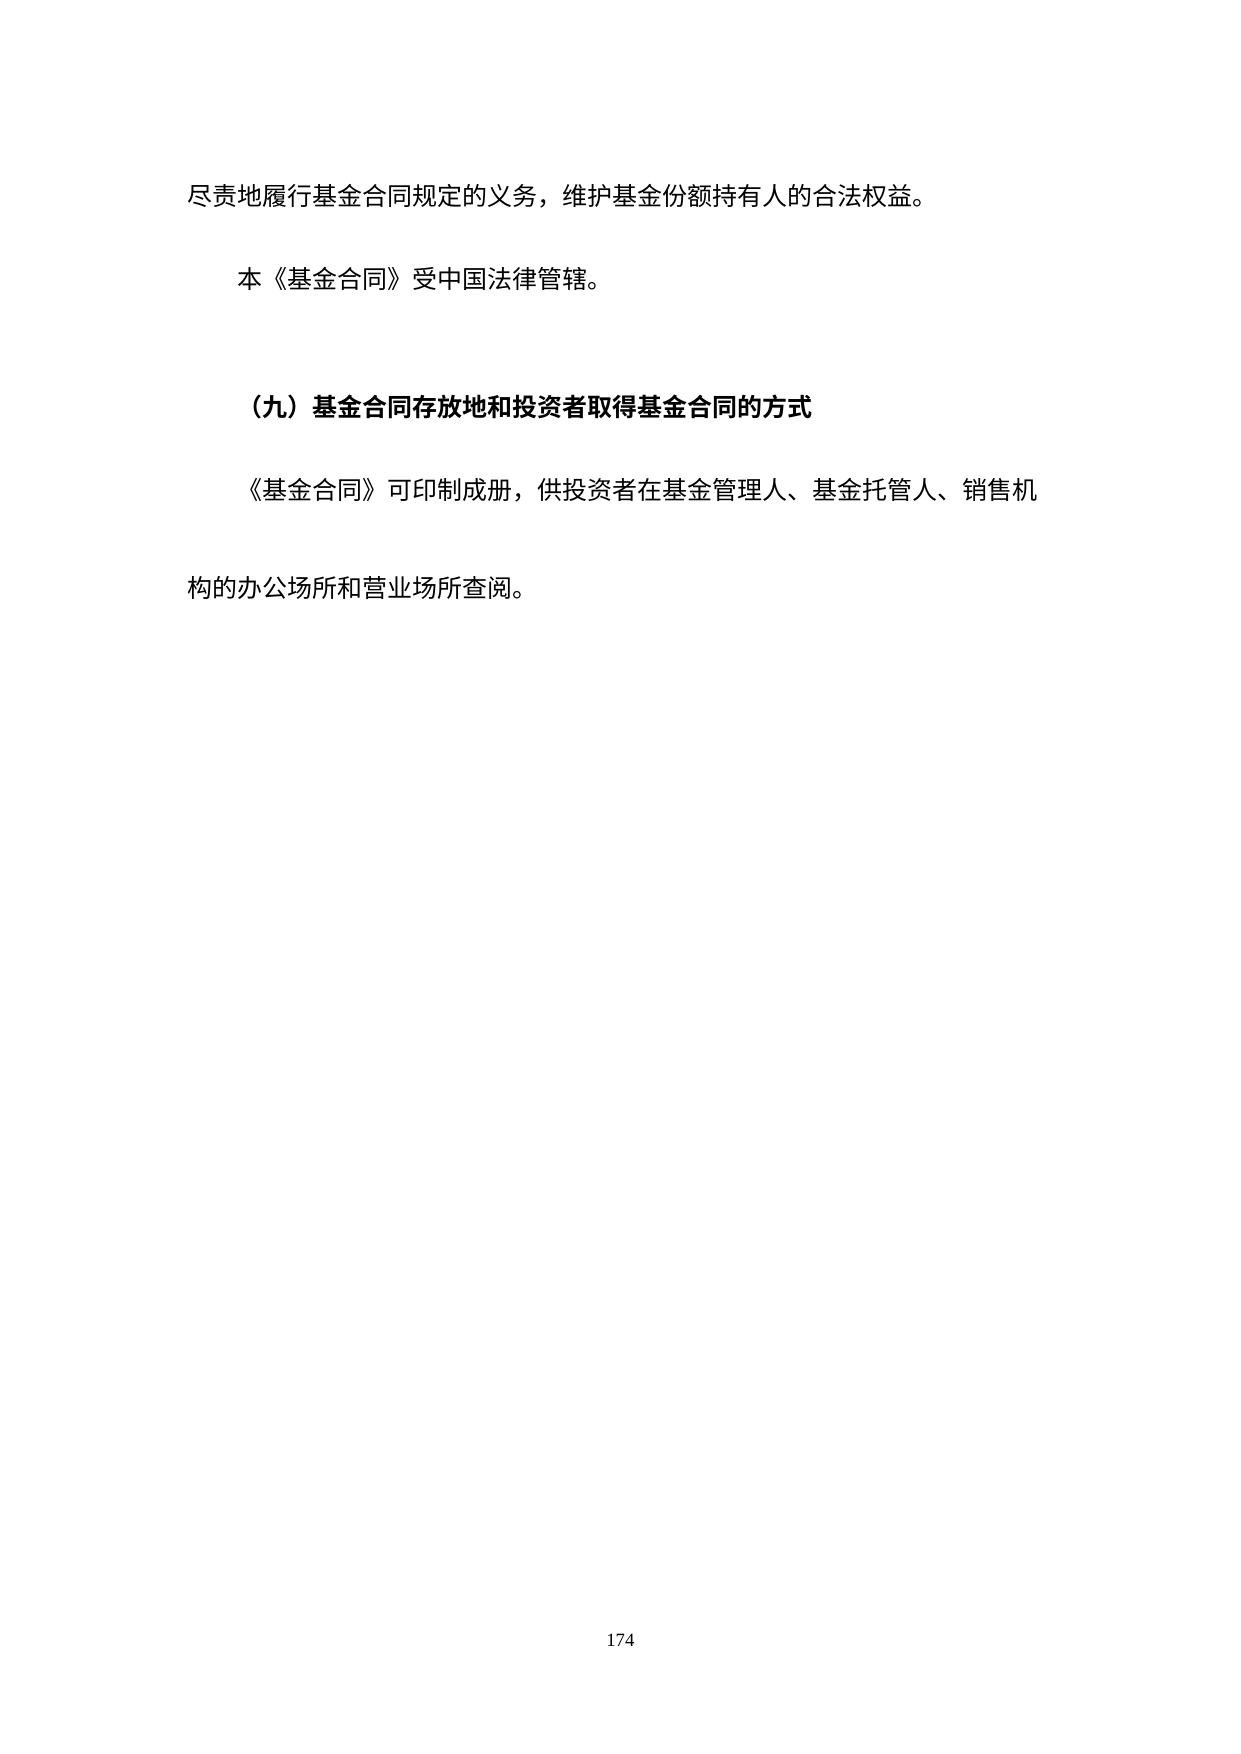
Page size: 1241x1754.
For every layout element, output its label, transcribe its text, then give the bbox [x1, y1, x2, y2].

text 《基金合同》可印制成册，供投资者在基金管理人、基金托管人、销售机构的办公场所和营业场所查阅。 [187, 456, 1053, 619]
text 本《基金合同》受中国法律管辖。 [187, 245, 1053, 310]
text （九）基金合同存放地和投资者取得基金合同的方式 [187, 373, 1053, 438]
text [187, 162, 1053, 227]
